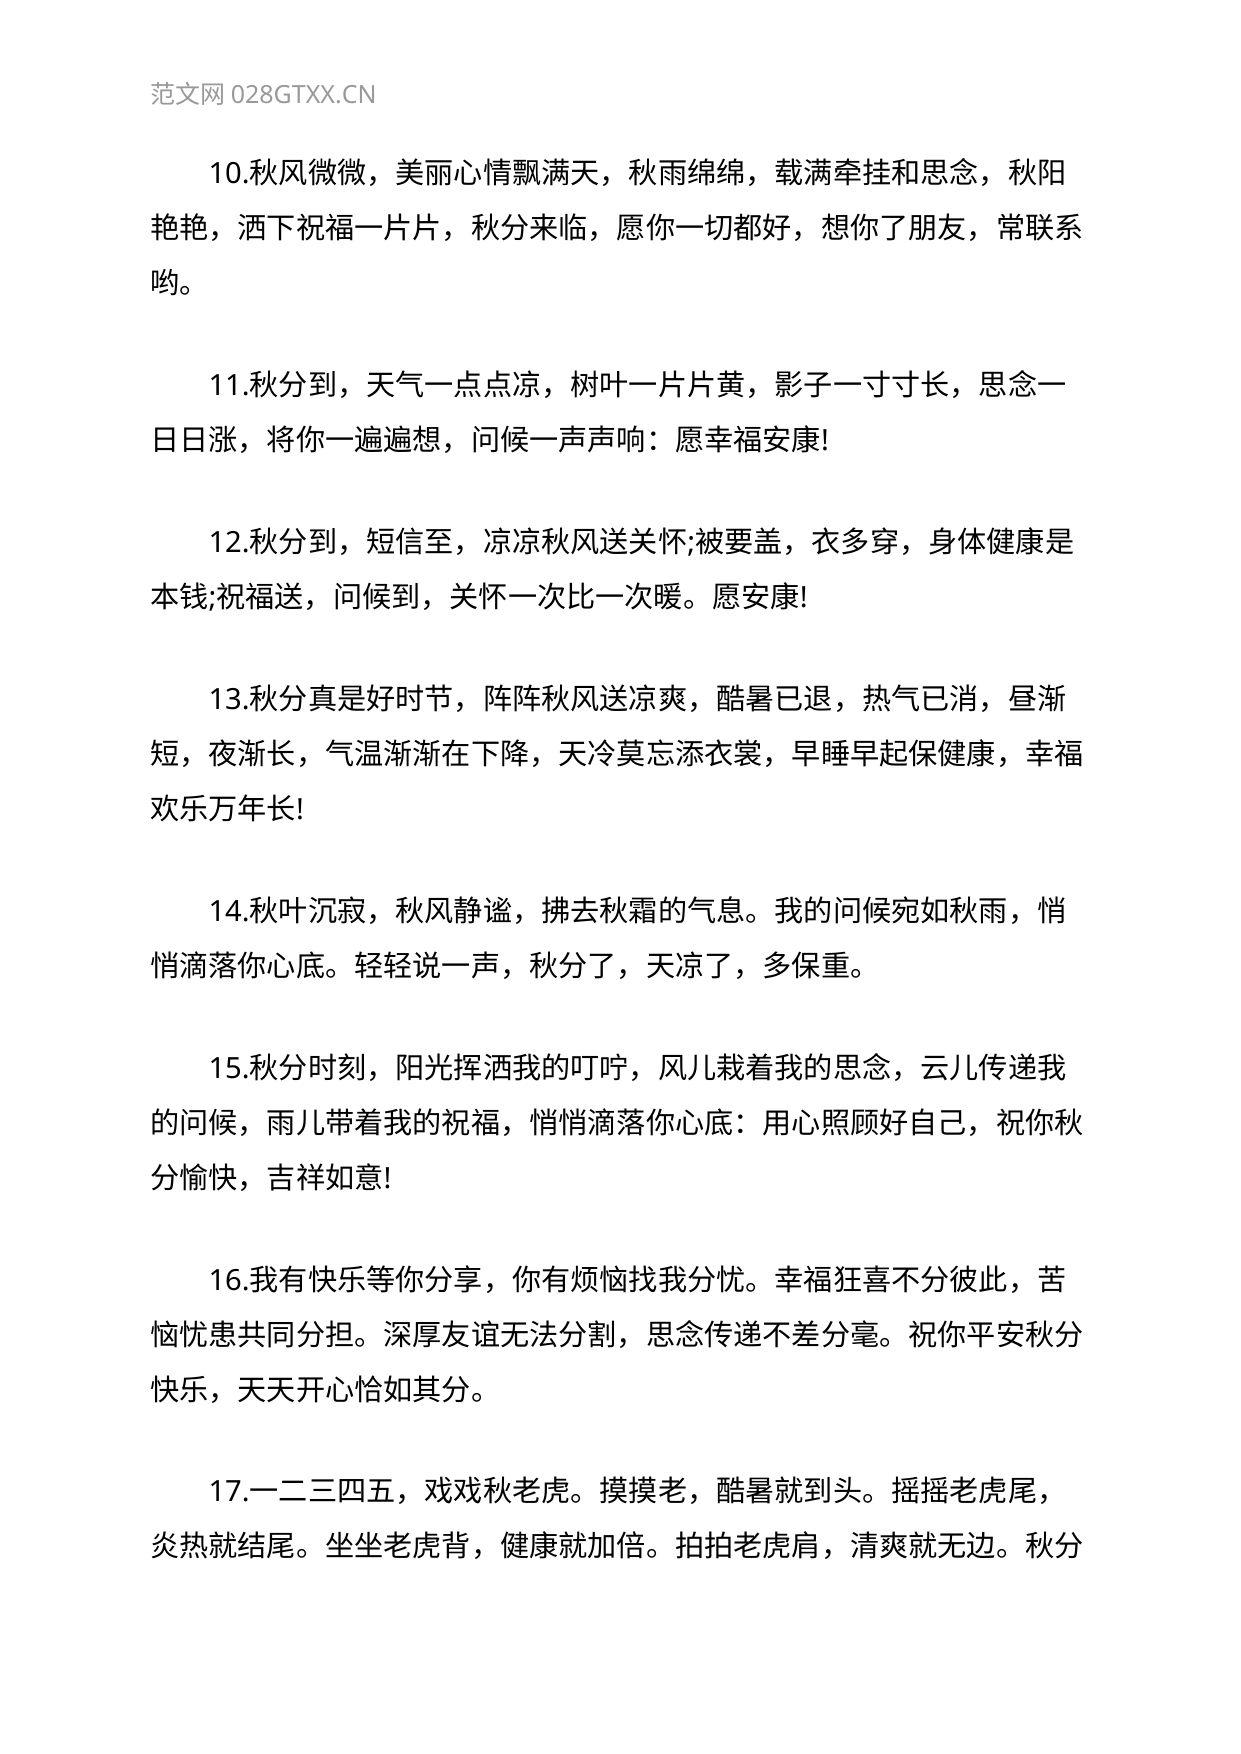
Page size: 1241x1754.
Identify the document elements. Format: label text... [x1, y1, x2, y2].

text 10.秋风微微，美丽心情飘满天，秋雨绵绵，载满牵挂和思念，秋阳艳艳，洒下祝福一片片，秋分来临，愿你一切都好，想你了朋友，常联系哟。 [150, 150, 1090, 302]
text 11.秋分到，天气一点点凉，树叶一片片黄，影子一寸寸长，思念一日日涨，将你一遍遍想，问候一声声响：愿幸福安康! [150, 362, 1090, 459]
text 13.秋分真是好时节，阵阵秋风送凉爽，酷暑已退，热气已消，昼渐短，夜渐长，气温渐渐在下降，天冷莫忘添衣裳，早睡早起保健康，幸福欢乐万年长! [150, 676, 1090, 828]
text 15.秋分时刻，阳光挥洒我的叮咛，风儿栽着我的思念，云儿传递我的问候，雨儿带着我的祝福，悄悄滴落你心底：用心照顾好自己，祝你秋分愉快，吉祥如意! [150, 1044, 1090, 1197]
text 14.秋叶沉寂，秋风静谧，拂去秋霜的气息。我的问候宛如秋雨，悄悄滴落你心底。轻轻说一声，秋分了，天凉了，多保重。 [150, 887, 1090, 985]
text 16.我有快乐等你分享，你有烦恼找我分忧。幸福狂喜不分彼此，苦恼忧患共同分担。深厚友谊无法分割，思念传递不差分毫。祝你平安秋分快乐，天天开心恰如其分。 [150, 1256, 1090, 1408]
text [150, 1468, 1090, 1565]
text 12.秋分到，短信至，凉凉秋风送关怀;被要盖，衣多穿，身体健康是本钱;祝福送，问候到，关怀一次比一次暖。愿安康! [150, 519, 1090, 616]
